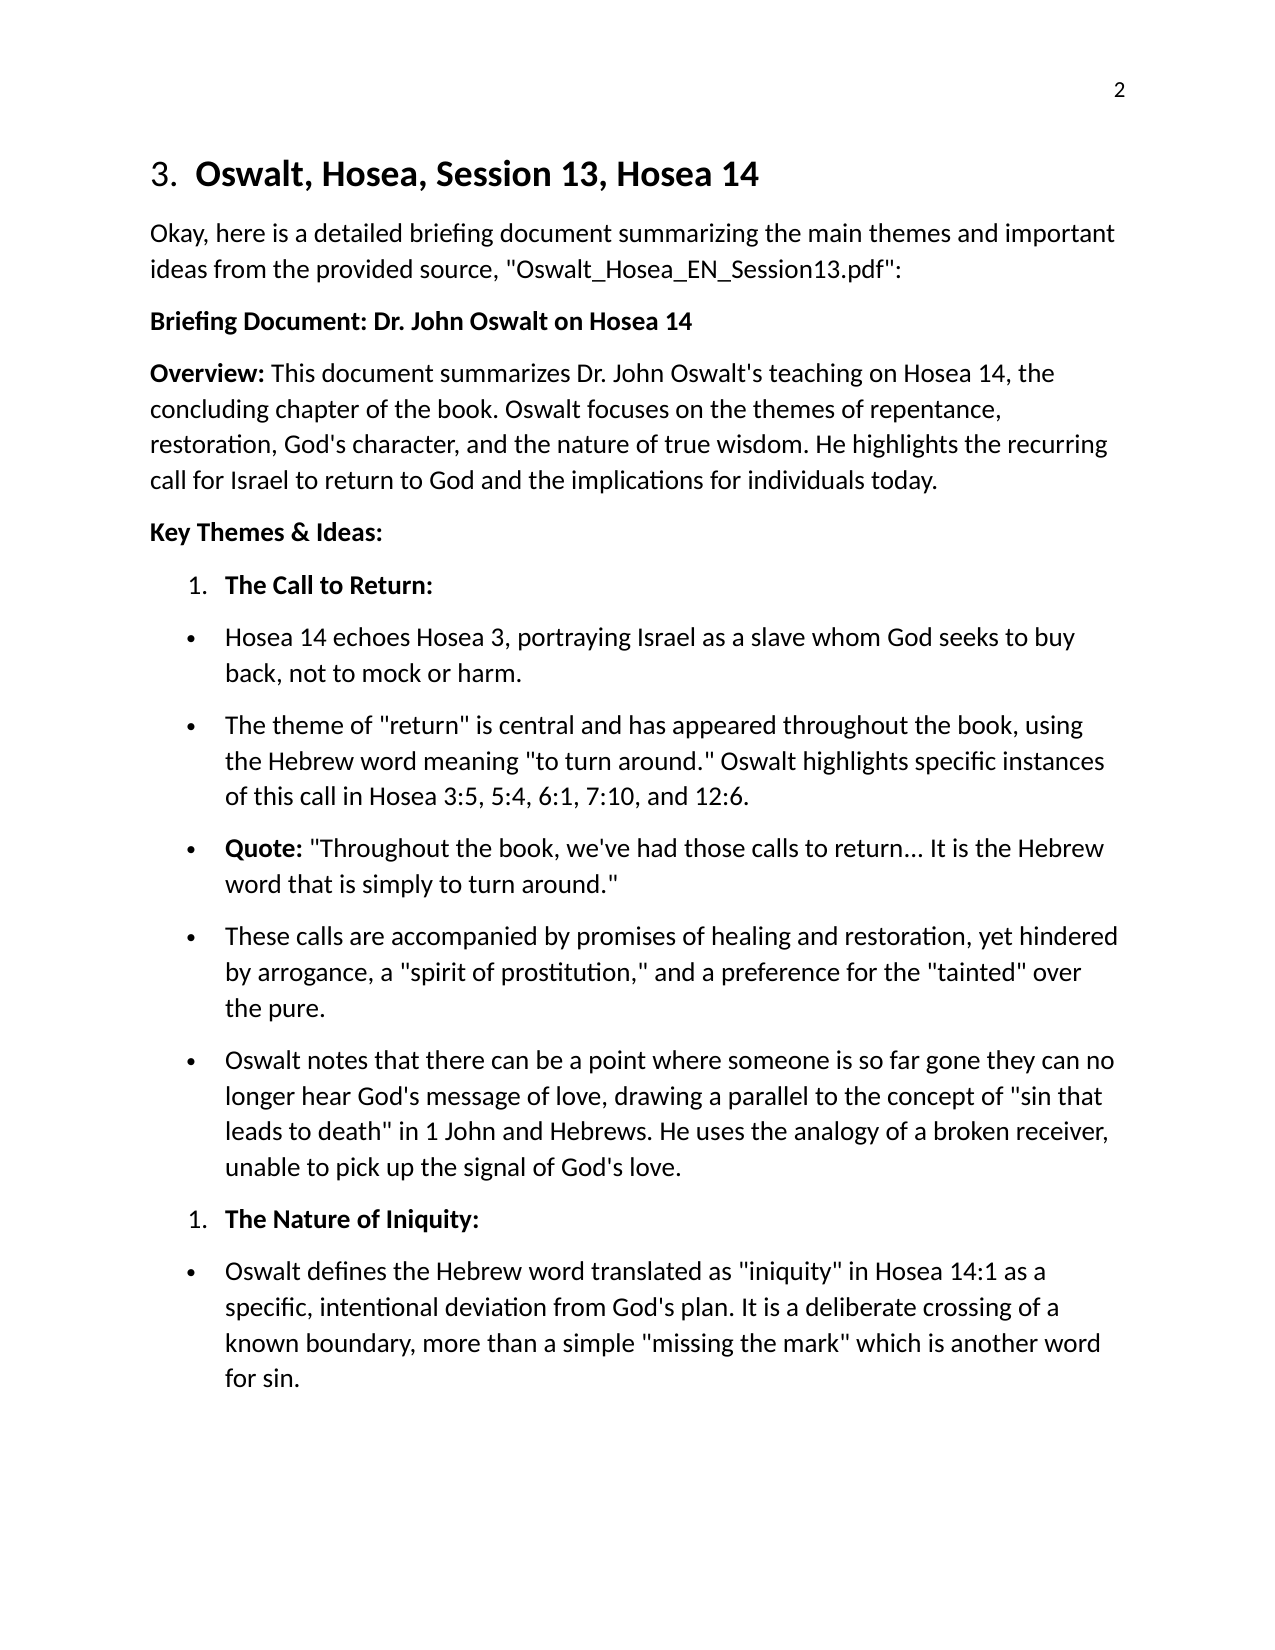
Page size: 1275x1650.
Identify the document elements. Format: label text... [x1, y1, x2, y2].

list Oswalt notes that there can be a point where someone is so far gone they can no longer hear God's message of love, drawing a parallel to the concept of "sin that leads to death" in 1 John and Hebrews. He uses the analogy of a broken receiver, unable to pick up the signal of God's love. [187, 1043, 1125, 1183]
list Oswalt defines the Hebrew word translated as "iniquity" in Hosea 14:1 as a specific, intentional deviation from God's plan. It is a deliberate crossing of a known boundary, more than a simple "missing the mark" which is another word for sin. [187, 1254, 1125, 1394]
list The theme of "return" is central and has appeared throughout the book, using the Hebrew word meaning "to turn around." Oswalt highlights specific instances of this call in Hosea 3:5, 5:4, 6:1, 7:10, and 12:6. [187, 708, 1125, 812]
text Briefing Document: Dr. John Oswalt on Hosea 14 [150, 304, 1125, 337]
list The Nature of Iniquity: [187, 1202, 1125, 1235]
text Overview: This document summarizes Dr. John Oswalt's teaching on Hosea 14, the concluding chapter of the book. Oswalt focuses on the themes of repentance, restoration, God's character, and the nature of true wisdom. He highlights the recurring call for Israel to return to God and the implications for individuals today. [150, 356, 1125, 496]
text Okay, here is a detailed briefing document summarizing the main themes and important ideas from the provided source, "Oswalt_Hosea_EN_Session13.pdf": [150, 216, 1125, 285]
text 3. Oswalt, Hosea, Session 13, Hosea 14 [150, 150, 1125, 196]
list Quote: "Throughout the book, we've had those calls to return... It is the Hebrew word that is simply to turn around." [187, 832, 1125, 900]
list These calls are accompanied by promises of healing and restoration, yet hindered by arrogance, a "spirit of prostitution," and a preference for the "tainted" over the pure. [187, 919, 1125, 1024]
list Hosea 14 echoes Hosea 3, portraying Israel as a slave whom God seeks to buy back, not to mock or harm. [187, 620, 1125, 689]
text Key Themes & Ideas: [150, 516, 1125, 548]
list The Call to Return: [187, 568, 1125, 601]
